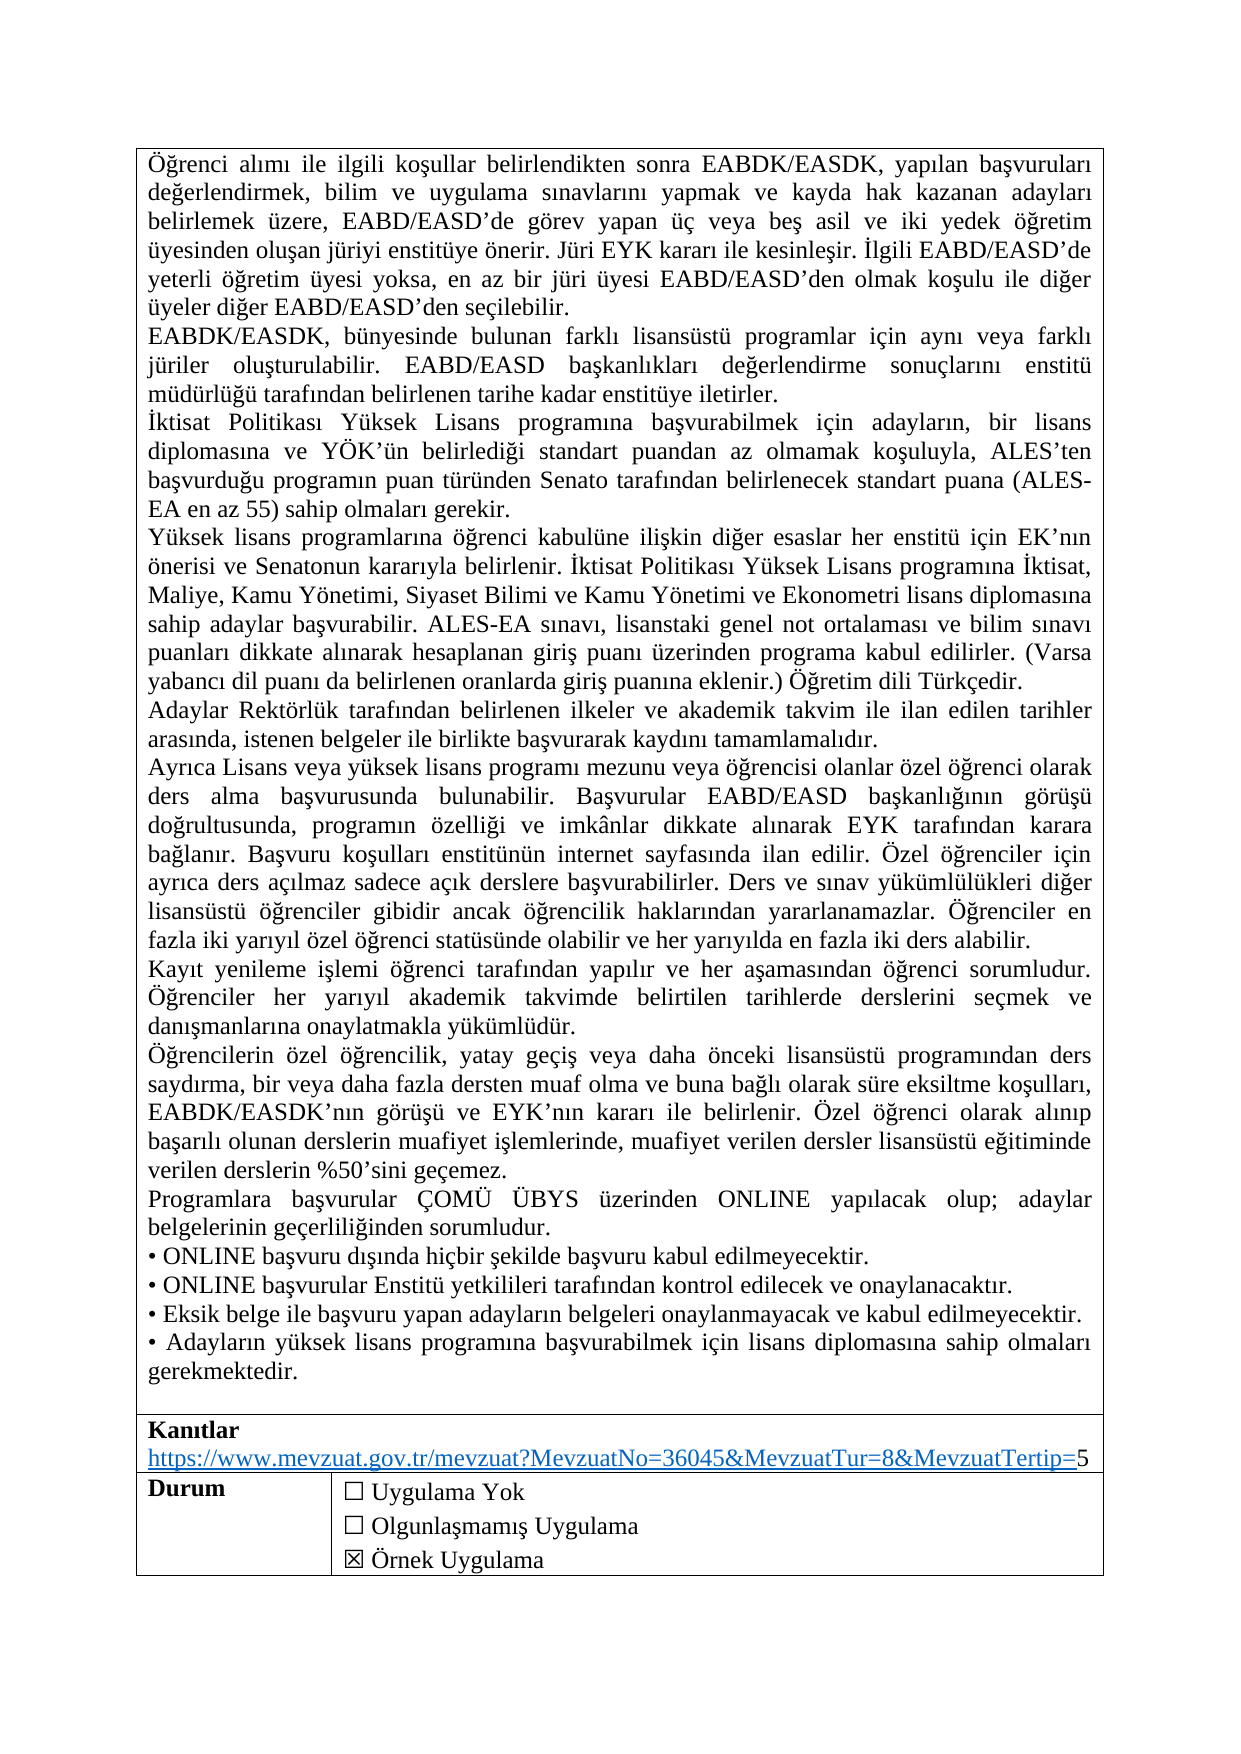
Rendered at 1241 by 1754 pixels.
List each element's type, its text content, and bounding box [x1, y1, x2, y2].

table_cell Uygulama Yok Olgunlaşmamış Uygulama Örnek Uygulama [332, 1473, 1103, 1575]
table_cell Durum [137, 1473, 331, 1575]
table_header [137, 149, 1103, 1414]
table_cell Kanıtlar https://www.mevzuat.gov.tr/mevzuat?MevzuatNo=36045&MevzuatTur=8&MevzuatTertip=5 [137, 1415, 1103, 1472]
